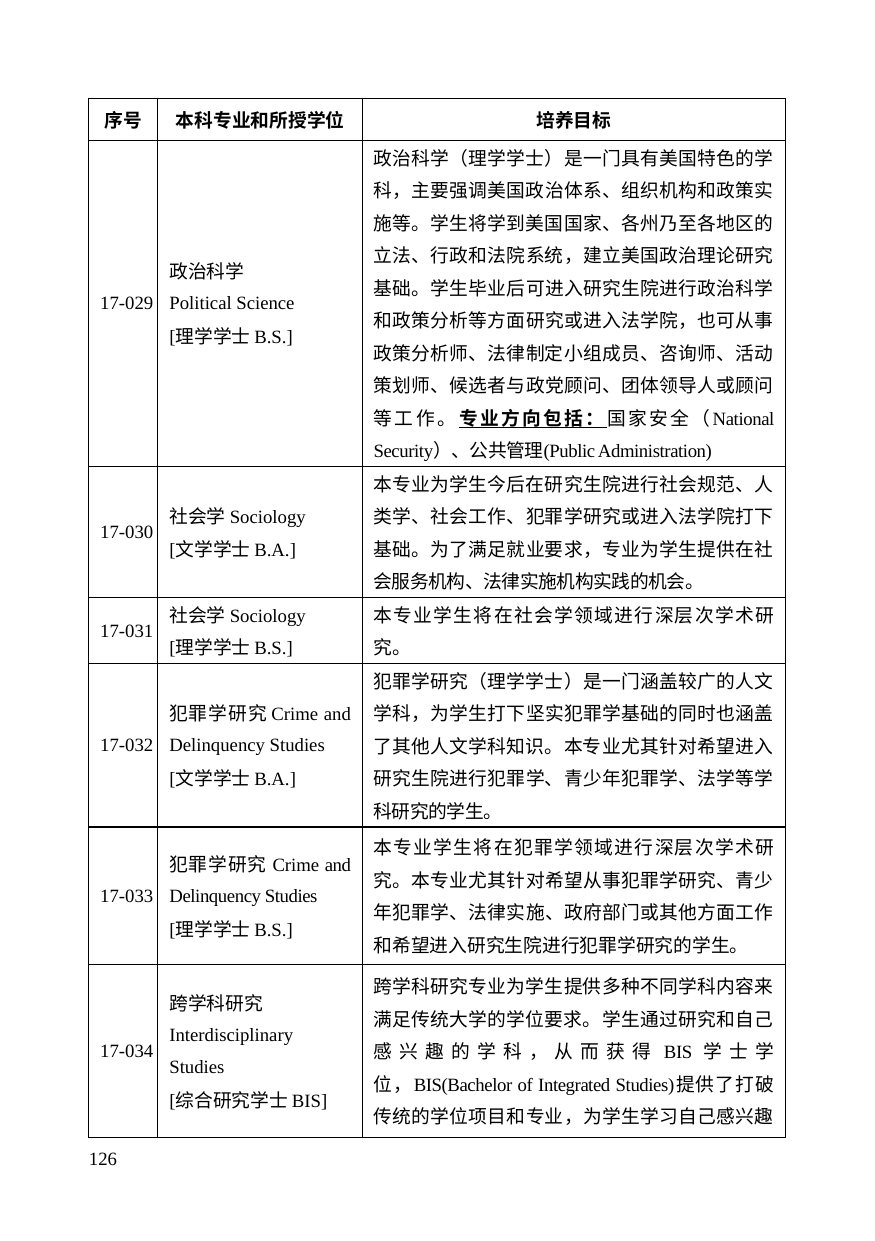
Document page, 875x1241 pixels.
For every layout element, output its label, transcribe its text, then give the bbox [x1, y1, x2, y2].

table_cell 政治科学（理学学士）是一门具有美国特色的学科，主要强调美国政治体系、组织机构和政策实施等。学生将学到美国国家、各州乃至各地区的立法、行政和法院系统，建立美国政治理论研究基础。学生毕业后可进入研究生院进行政治科学和政策分析等方面研究或进入法学院，也可从事政策分析师、法律制定小组成员、咨询师、活动策划师、候选者与政党顾问、团体领导人或顾问等工作。专业方向包括：国家安全（National Security）、公共管理(Public Administration) [363, 141, 785, 466]
table_cell 本专业为学生今后在研究生院进行社会规范、人类学、社会工作、犯罪学研究或进入法学院打下基础。为了满足就业要求，专业为学生提供在社会服务机构、法律实施机构实践的机会。 [363, 467, 785, 597]
table_cell [89, 467, 157, 597]
table_header 序号 [89, 99, 157, 139]
table_cell 社会学 Sociology [文学学士B.A.] [158, 467, 362, 597]
table_cell 犯罪学研究 Crime and Delinquency Studies [理学学士B.S.] [158, 828, 362, 963]
table_cell [89, 965, 157, 1137]
table_cell 本专业学生将在社会学领域进行深层次学术研究。 [363, 598, 785, 663]
table_cell [89, 664, 157, 826]
table_cell [89, 828, 157, 963]
table_cell [89, 141, 157, 466]
table_header 培养目标 [363, 99, 785, 139]
table_cell [89, 598, 157, 663]
table_cell 政治科学 Political Science [理学学士B.S.] [158, 141, 362, 466]
table_cell 本专业学生将在犯罪学领域进行深层次学术研究。本专业尤其针对希望从事犯罪学研究、青少年犯罪学、法律实施、政府部门或其他方面工作和希望进入研究生院进行犯罪学研究的学生。 [363, 828, 785, 963]
table_cell 社会学 Sociology [理学学士B.S.] [158, 598, 362, 663]
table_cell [158, 965, 362, 1137]
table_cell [363, 965, 785, 1137]
table_cell 犯罪学研究Crime and Delinquency Studies [文学学士B.A.] [158, 664, 362, 826]
table_header 本科专业和所授学位 [158, 99, 362, 139]
table_cell 犯罪学研究（理学学士）是一门涵盖较广的人文学科，为学生打下坚实犯罪学基础的同时也涵盖了其他人文学科知识。本专业尤其针对希望进入研究生院进行犯罪学、青少年犯罪学、法学等学科研究的学生。 [363, 664, 785, 826]
